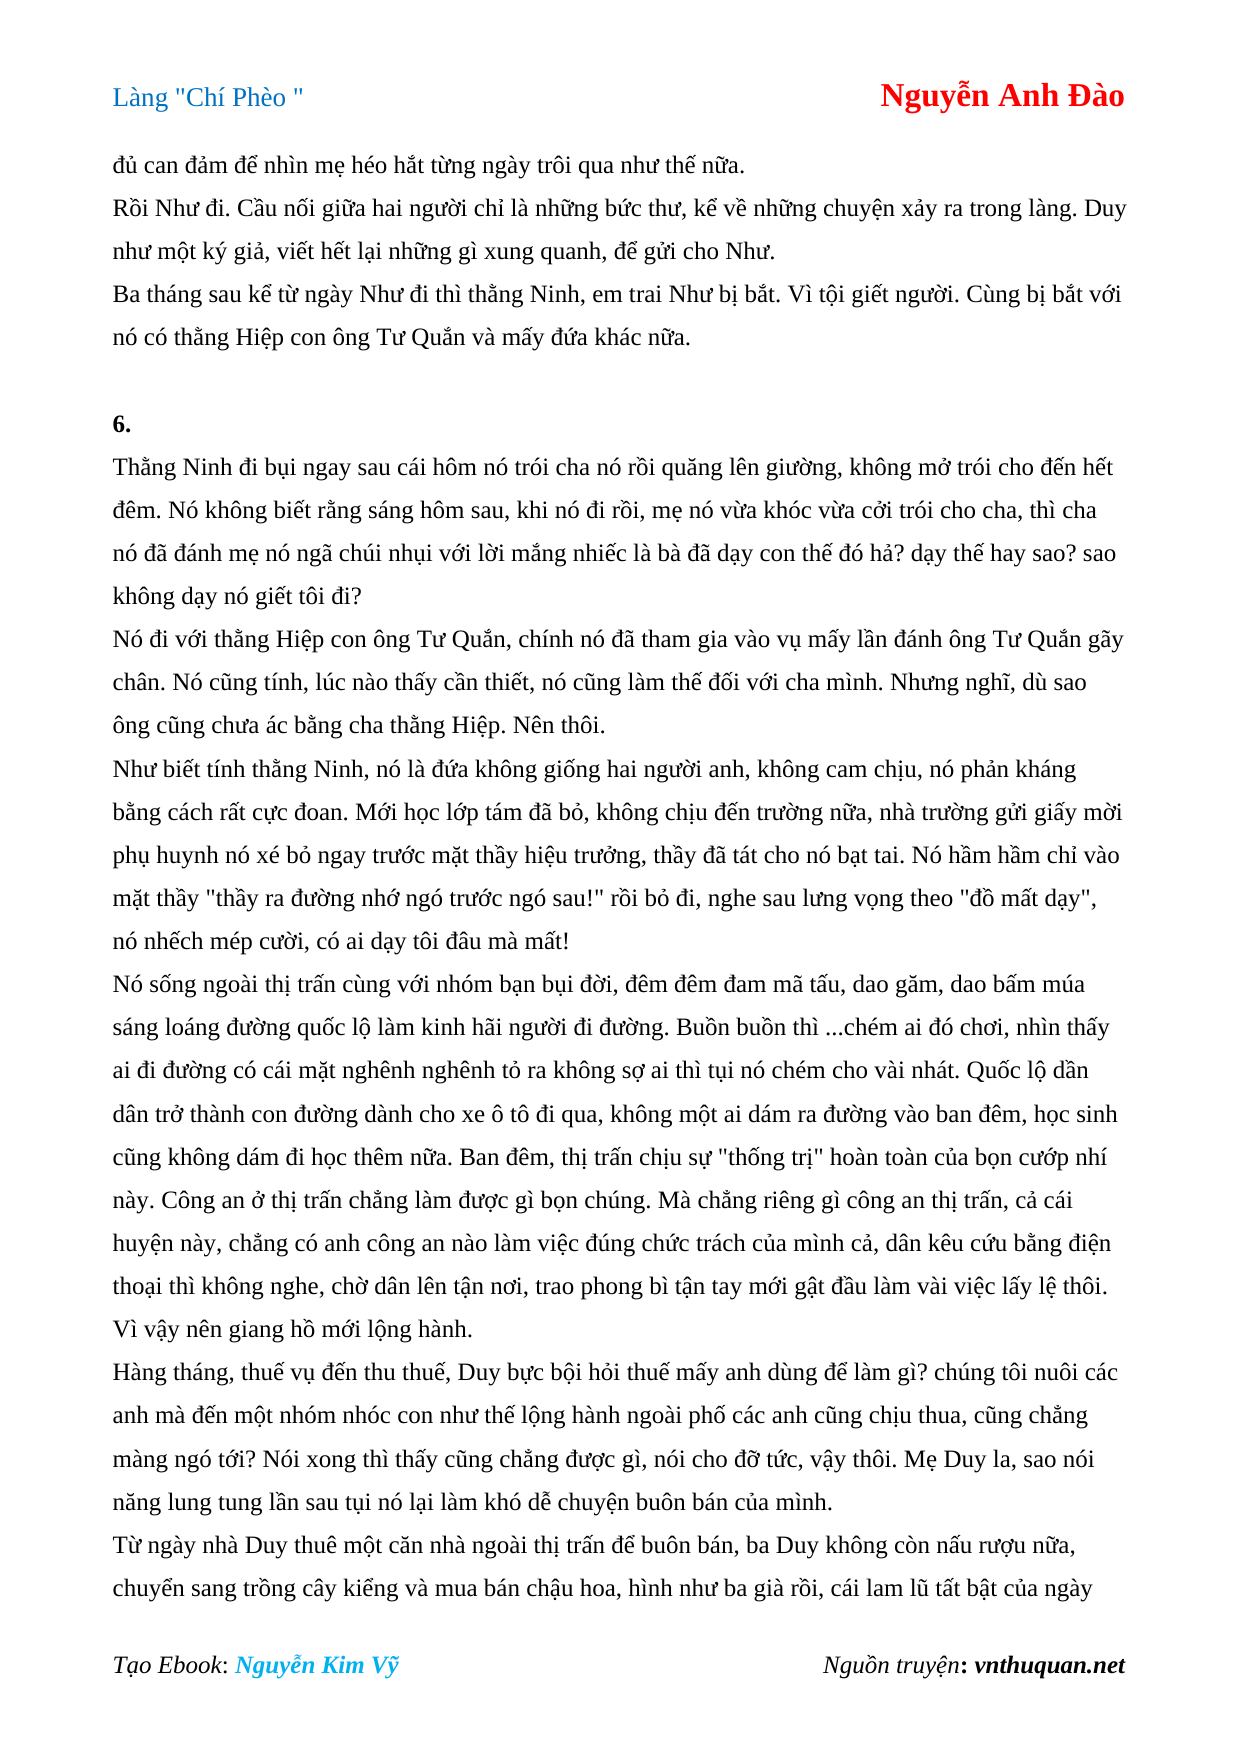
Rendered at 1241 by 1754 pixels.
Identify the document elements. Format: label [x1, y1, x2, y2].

text [112, 150, 1128, 1602]
